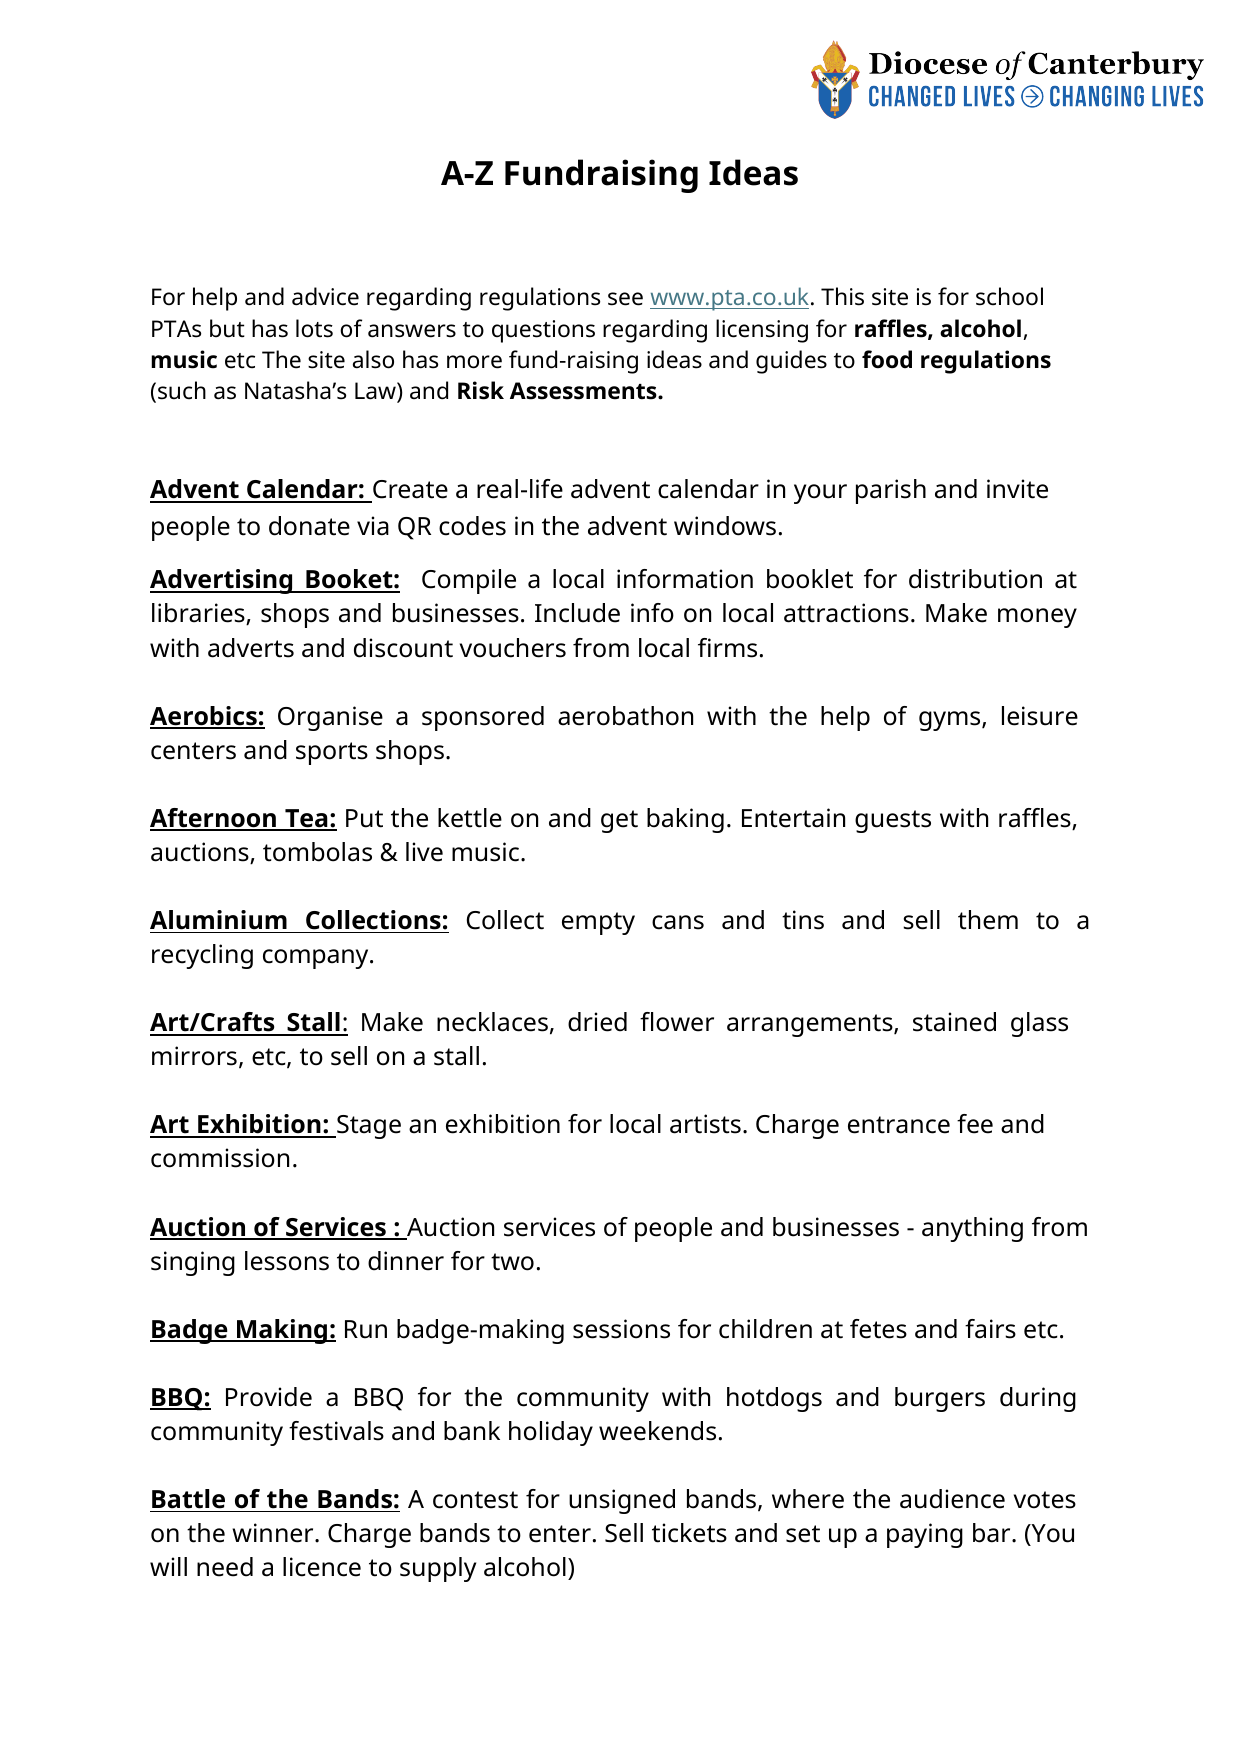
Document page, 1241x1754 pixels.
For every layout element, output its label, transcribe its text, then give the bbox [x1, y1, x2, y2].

text A-Z Fundraising Ideas [150, 150, 1090, 195]
text Art/Crafts Stall: Make necklaces, dried flower arrangements, stained glass mirrors, etc, to sell on a stall. [150, 1005, 1069, 1073]
text Battle of the Bands: A contest for unsigned bands, where the audience votes on the winner. Charge bands to enter. Sell tickets and set up a paying bar. (You will need a licence to supply alcohol) [150, 1482, 1078, 1584]
text Advent Calendar: Create a real-life advent calendar in your parish and invite people to donate via QR codes in the advent windows. [150, 472, 1090, 543]
text Auction of Services : Auction services of people and businesses - anything from singing lessons to dinner for two. [150, 1209, 1090, 1277]
text Aerobics: Organise a sponsored aerobathon with the help of gyms, leisure centers and sports shops. [150, 698, 1080, 766]
text Aluminium Collections: Collect empty cans and tins and sell them to a recycling company. [150, 903, 1090, 971]
text BBQ: Provide a BBQ for the community with hotdogs and burgers during community festivals and bank holiday weekends. [150, 1379, 1078, 1448]
text Afternoon Tea: Put the kettle on and get baking. Entertain guests with raffles, auctions, tombolas & live music. [150, 801, 1079, 869]
text Advertising Booket: Compile a local information booklet for distribution at libraries, shops and businesses. Include info on local attractions. Make money with adverts and discount vouchers from local firms. [150, 562, 1078, 664]
picture [811, 40, 1204, 119]
text Badge Making: Run badge-making sessions for children at fetes and fairs etc. [150, 1311, 1090, 1346]
text For help and advice regarding regulations see www.pta.co.uk. This site is for school PTAs but has lots of answers to questions regarding licensing for raffles, alcohol, music etc The site also has more fund-raising ideas and guides to food regulations (such as Natasha’s Law) and Risk Assessments. [150, 281, 1081, 406]
text Art Exhibition: Stage an exhibition for local artists. Charge entrance fee and commission. [150, 1107, 1090, 1175]
